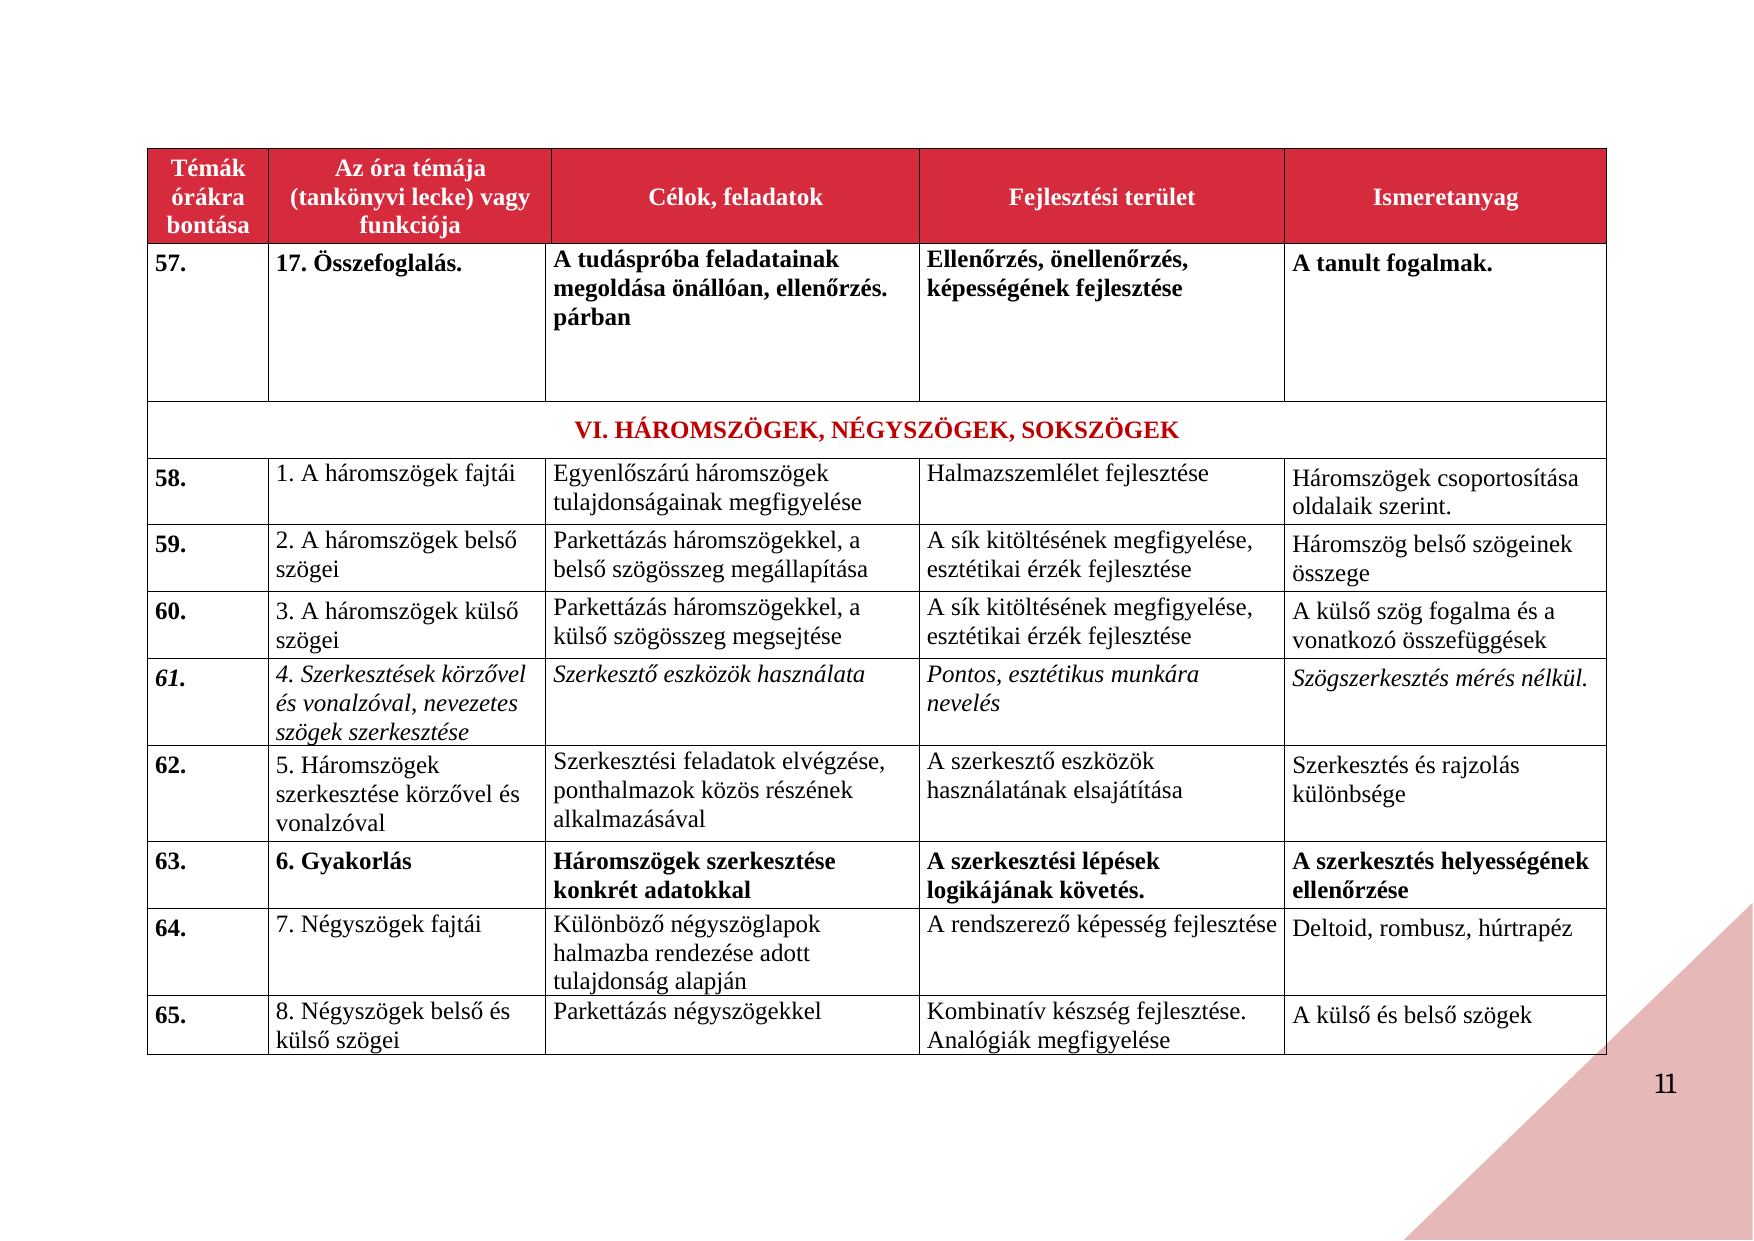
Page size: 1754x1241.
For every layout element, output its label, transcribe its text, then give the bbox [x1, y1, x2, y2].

table_cell 61. [148, 659, 268, 745]
table_cell A sík kitöltésének megfigyelése, esztétikai érzék fejlesztése [920, 592, 1284, 658]
table_cell Pontos, esztétikus munkára nevelés [920, 659, 1284, 745]
table_cell Háromszög belső szögeinek összege [1285, 525, 1606, 591]
table_cell VI. HÁROMSZÖGEK, NÉGYSZÖGEK, SOKSZÖGEK [148, 402, 1606, 457]
table_cell Háromszögek szerkesztése konkrét adatokkal [546, 842, 919, 908]
table_header Célok, feladatok [552, 149, 919, 243]
table_cell A sík kitöltésének megfigyelése, esztétikai érzék fejlesztése [920, 525, 1284, 591]
table_cell A külső szög fogalma és a vonatkozó összefüggések [1285, 592, 1606, 658]
table_cell 65. [148, 996, 268, 1054]
table_cell Parkettázás háromszögekkel, a belső szögösszeg megállapítása [546, 525, 919, 591]
table_cell Háromszögek csoportosítása oldalaik szerint. [1285, 459, 1606, 524]
table_cell A tudáspróba feladatainak megoldása önállóan, ellenőrzés. párban [546, 244, 919, 401]
table_cell A szerkesztés helyességének ellenőrzése [1285, 842, 1606, 908]
table_cell A külső és belső szögek összege [1285, 996, 1606, 1054]
table_cell 17. Összefoglalás. [269, 244, 545, 401]
table_cell Parkettázás négyszögekkel [546, 996, 919, 1054]
table_cell A szerkesztési lépések logikájának követés. [920, 842, 1284, 908]
table_header Ismeretanyag [1285, 149, 1606, 243]
table_cell Szerkesztési feladatok elvégzése, ponthalmazok közös részének alkalmazásával [546, 746, 919, 841]
table_cell A tanult fogalmak. [1285, 244, 1606, 401]
table_cell 59. [148, 525, 268, 591]
table_cell 5. Háromszögek szerkesztése körzővel és vonalzóval [269, 746, 545, 841]
table_cell 6. Gyakorlás [269, 842, 545, 908]
table_cell Parkettázás háromszögekkel, a külső szögösszeg megsejtése [546, 592, 919, 658]
table_header Az óra témája (tankönyvi lecke) vagy funkciója [269, 149, 551, 243]
table_cell 57. [148, 244, 268, 401]
table_cell 4. Szerkesztések körzővel és vonalzóval, nevezetes szögek szerkesztése [269, 659, 545, 745]
table_header Témák órákra bontása [148, 149, 268, 243]
table_cell Egyenlőszárú háromszögek tulajdonságainak megfigyelése [546, 459, 919, 524]
table_cell 8. Négyszögek belső és külső szögei [269, 996, 545, 1054]
table_cell Szerkesztés és rajzolás különbsége [1285, 746, 1606, 841]
table_cell 64. [148, 909, 268, 995]
table_cell Deltoid, rombusz, húrtrapéz [1285, 909, 1606, 995]
table_cell Halmazszemlélet fejlesztése [920, 459, 1284, 524]
table_cell 63. [148, 842, 268, 908]
table_cell 58. [148, 459, 268, 524]
table_cell Különböző négyszöglapok halmazba rendezése adott tulajdonság alapján [546, 909, 919, 995]
table_cell Szögszerkesztés mérés nélkül. [1285, 659, 1606, 745]
table_cell 62. [148, 746, 268, 841]
table_cell Szerkesztő eszközök használata [546, 659, 919, 745]
table_cell 1. A háromszögek fajtái [269, 459, 545, 524]
table_cell 2. A háromszögek belső szögei [269, 525, 545, 591]
table_cell A rendszerező képesség fejlesztése [920, 909, 1284, 995]
table_cell 3. A háromszögek külső szögei [269, 592, 545, 658]
table_cell 7. Négyszögek fajtái [269, 909, 545, 995]
table_cell 60. [148, 592, 268, 658]
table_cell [920, 996, 1284, 1054]
table_header Fejlesztési terület [920, 149, 1284, 243]
table_cell Ellenőrzés, önellenőrzés, képességének fejlesztése [920, 244, 1284, 401]
table_cell A szerkesztő eszközök használatának elsajátítása [920, 746, 1284, 841]
